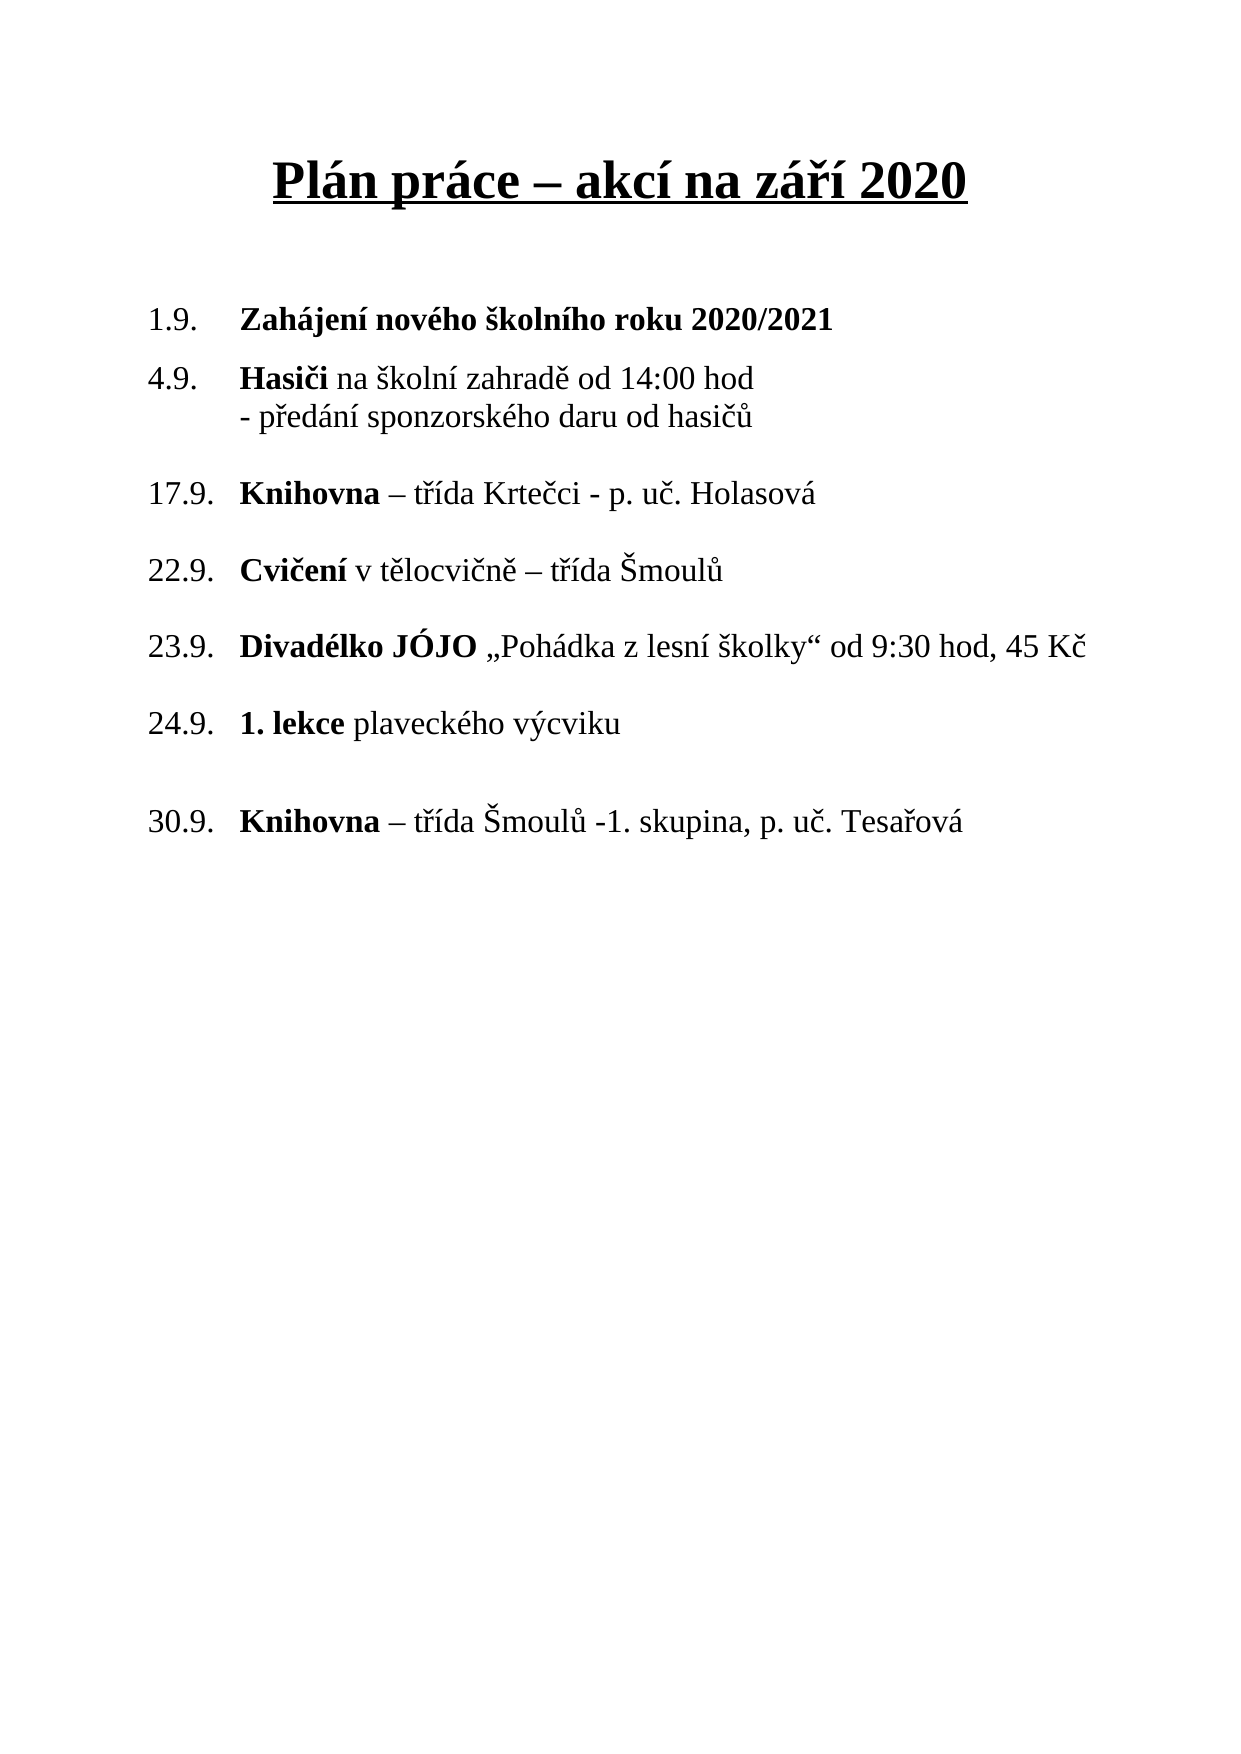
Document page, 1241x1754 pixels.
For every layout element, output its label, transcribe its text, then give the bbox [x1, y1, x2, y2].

text 4.9. Hasiči na školní zahradě od 14:00 hod [148, 358, 1093, 397]
text 1.9. Zahájení nového školního roku 2020/2021 [148, 299, 1093, 337]
text 23.9. Divadélko JÓJO „Pohádka z lesní školky“ od 9:30 hod, 45 Kč [148, 627, 1093, 665]
text Plán práce – akcí na září 2020 [148, 148, 1093, 210]
text 30.9. Knihovna – třída Šmoulů -1. skupina, p. uč. Tesařová [148, 801, 1093, 839]
text - předání sponzorského daru od hasičů [148, 397, 1093, 435]
text 24.9. 1. lekce plaveckého výcviku [148, 703, 1093, 742]
text 22.9. Cvičení v tělocvičně – třída Šmoulů [148, 550, 1093, 588]
text 17.9. Knihovna – třída Krtečci - p. uč. Holasová [148, 473, 1093, 512]
